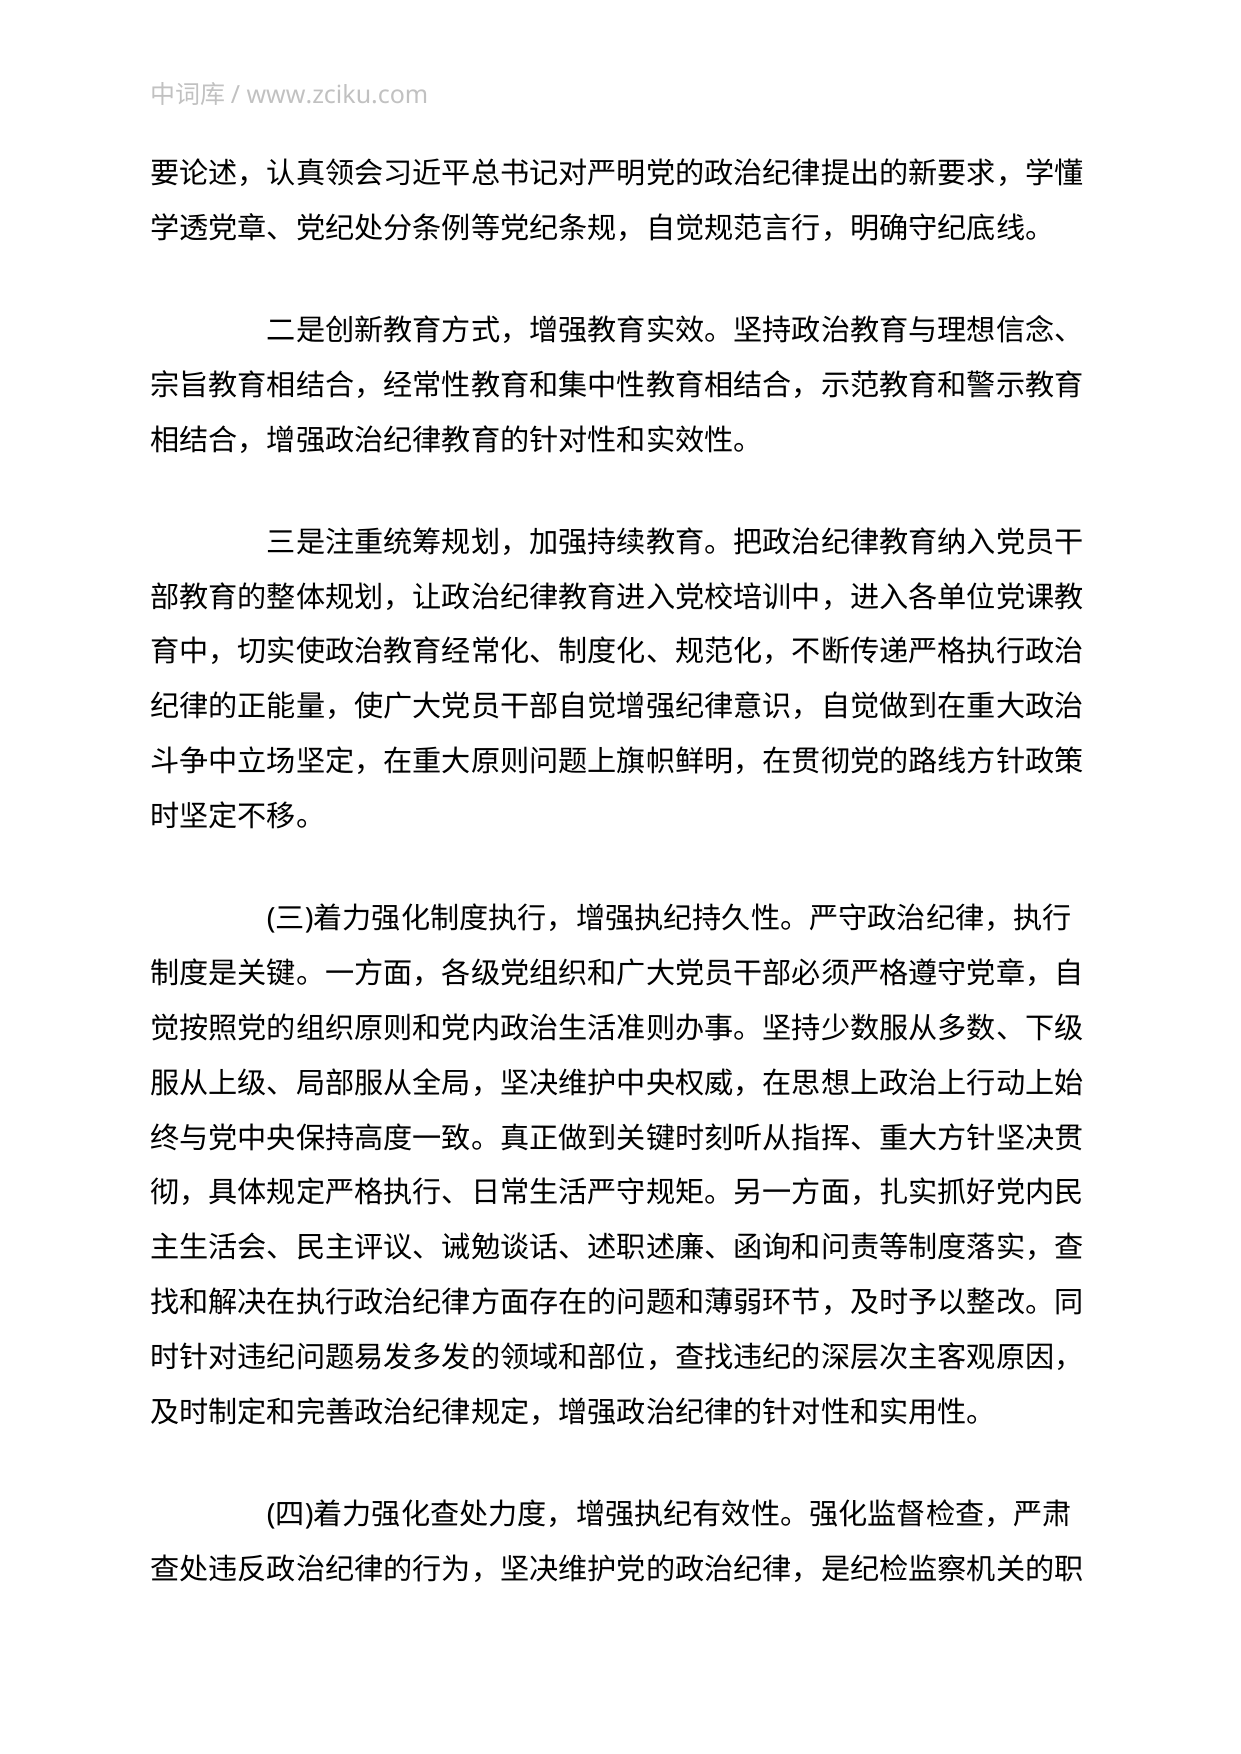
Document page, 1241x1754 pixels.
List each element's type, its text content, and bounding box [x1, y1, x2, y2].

text 三是注重统筹规划，加强持续教育。把政治纪律教育纳入党员干部教育的整体规划，让政治纪律教育进入党校培训中，进入各单位党课教育中，切实使政治教育经常化、制度化、规范化，不断传递严格执行政治纪律的正能量，使广大党员干部自觉增强纪律意识，自觉做到在重大政治斗争中立场坚定，在重大原则问题上旗帜鲜明，在贯彻党的路线方针政策时坚定不移。 [150, 518, 1090, 835]
text 二是创新教育方式，增强教育实效。坚持政治教育与理想信念、宗旨教育相结合，经常性教育和集中性教育相结合，示范教育和警示教育相结合，增强政治纪律教育的针对性和实效性。 [150, 307, 1090, 459]
text (三)着力强化制度执行，增强执纪持久性。严守政治纪律，执行制度是关键。一方面，各级党组织和广大党员干部必须严格遵守党章，自觉按照党的组织原则和党内政治生活准则办事。坚持少数服从多数、下级服从上级、局部服从全局，坚决维护中央权威，在思想上政治上行动上始终与党中央保持高度一致。真正做到关键时刻听从指挥、重大方针坚决贯彻，具体规定严格执行、日常生活严守规矩。另一方面，扎实抓好党内民主生活会、民主评议、诫勉谈话、述职述廉、函询和问责等制度落实，查找和解决在执行政治纪律方面存在的问题和薄弱环节，及时予以整改。同时针对违纪问题易发多发的领域和部位，查找违纪的深层次主客观原因，及时制定和完善政治纪律规定，增强政治纪律的针对性和实用性。 [150, 894, 1090, 1431]
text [150, 1490, 1090, 1588]
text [150, 150, 1090, 247]
